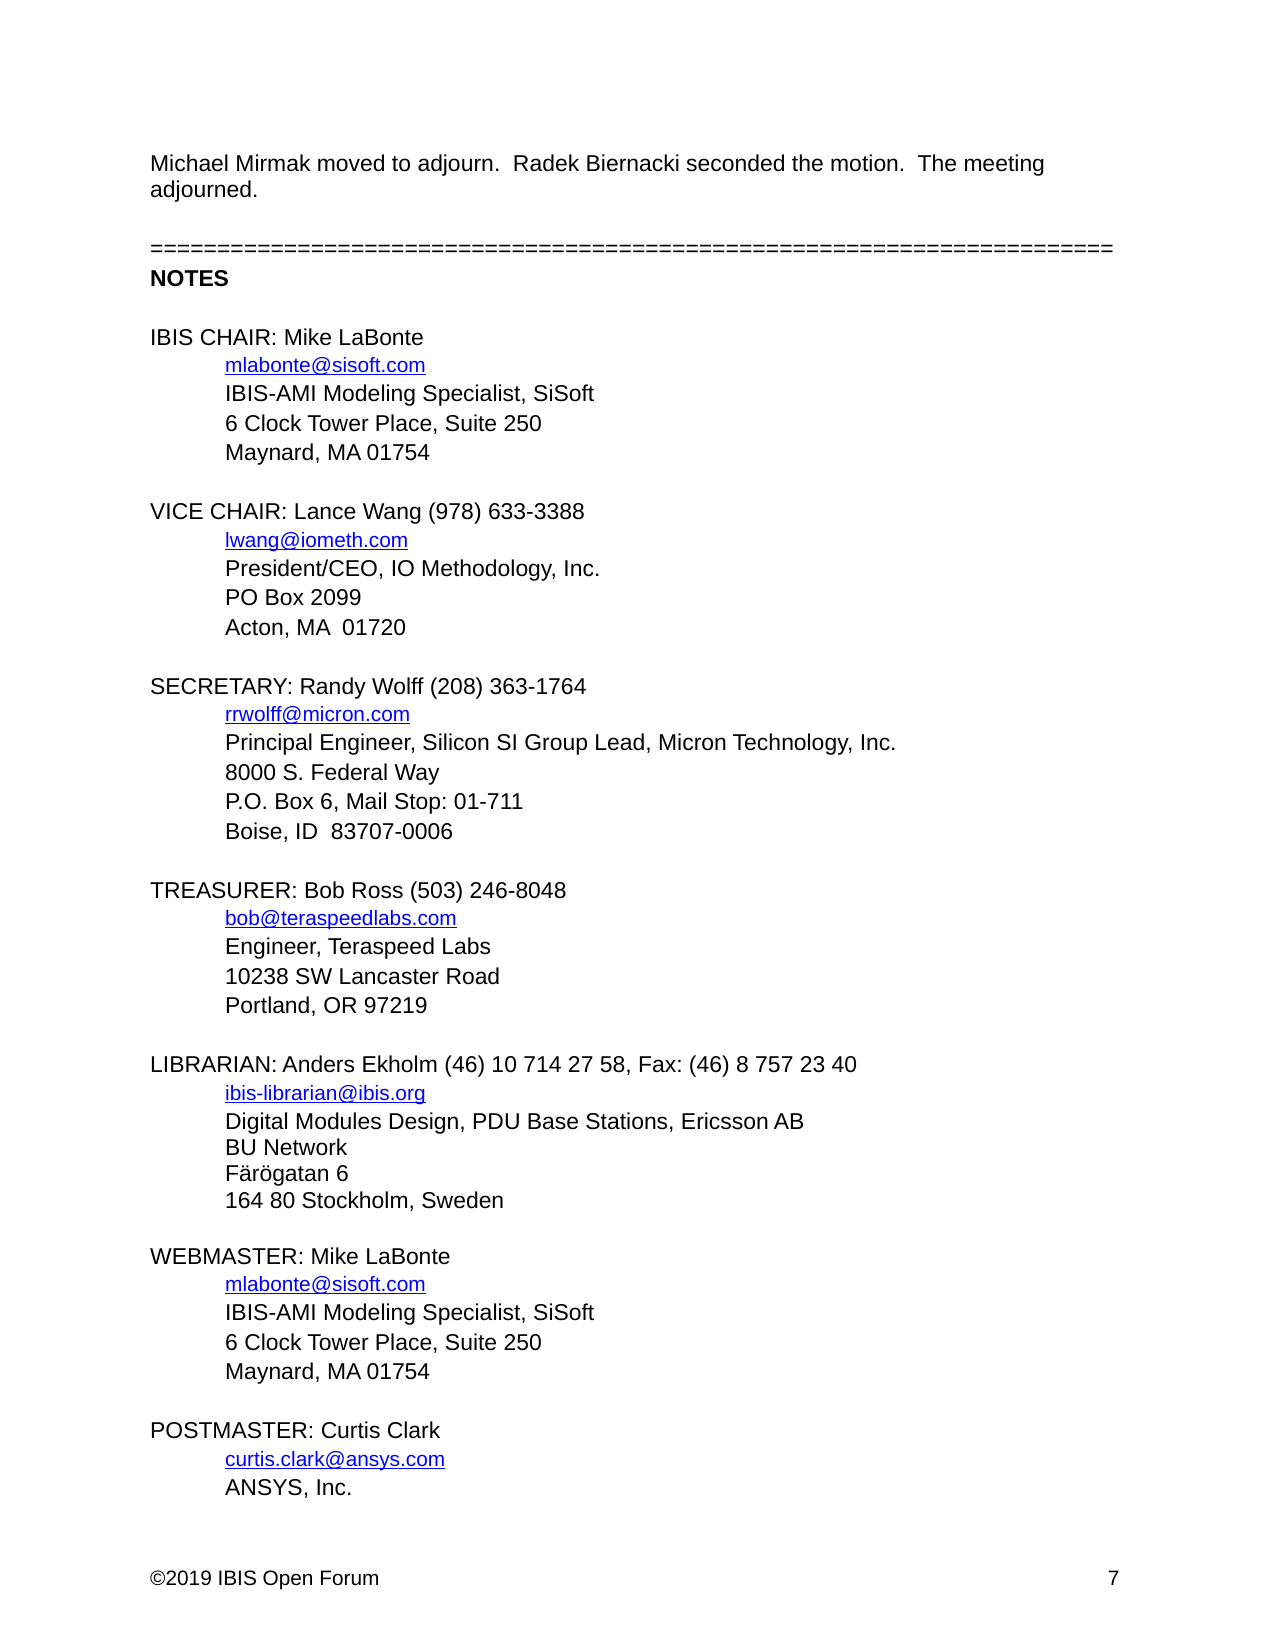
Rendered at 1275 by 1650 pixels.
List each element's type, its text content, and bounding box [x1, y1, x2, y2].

text Boise, ID 83707-0006 [150, 818, 1124, 844]
text BU Network [150, 1134, 1125, 1160]
text mlabonte@sisoft.com [150, 1272, 1124, 1296]
text IBIS CHAIR: Mike LaBonte [150, 324, 1124, 350]
text 164 80 Stockholm, Sweden [150, 1187, 1125, 1213]
text 8000 S. Federal Way [150, 759, 1124, 785]
text Portland, OR 97219 [150, 992, 1124, 1018]
text 10238 SW Lancaster Road [150, 963, 1124, 989]
text NOTES [150, 265, 1124, 291]
text Michael Mirmak moved to adjourn. Radek Biernacki seconded the motion. The meeting adjourned. [150, 150, 1124, 203]
text P.O. Box 6, Mail Stop: 01-711 [150, 788, 1124, 814]
text Digital Modules Design, PDU Base Stations, Ericsson AB [150, 1108, 1125, 1134]
text President/CEO, IO Methodology, Inc. [150, 555, 1124, 581]
text curtis.clark@ansys.com [150, 1447, 1124, 1471]
text 6 Clock Tower Place, Suite 250 [150, 410, 1124, 436]
text POSTMASTER: Curtis Clark [150, 1417, 1124, 1443]
text rrwolff@micron.com [150, 702, 1124, 726]
text lwang@iometh.com [150, 528, 1124, 552]
text ibis-librarian@ibis.org [150, 1081, 1124, 1104]
text ANSYS, Inc. [150, 1474, 1124, 1500]
text PO Box 2099 [150, 584, 1124, 611]
text IBIS-AMI Modeling Specialist, SiSoft [150, 380, 1124, 407]
text IBIS-AMI Modeling Specialist, SiSoft [150, 1299, 1124, 1326]
text Maynard, MA 01754 [150, 1358, 1124, 1384]
text Principal Engineer, Silicon SI Group Lead, Micron Technology, Inc. [150, 729, 1124, 756]
text ======================================================================== [150, 235, 1124, 262]
text Maynard, MA 01754 [150, 439, 1124, 466]
text mlabonte@sisoft.com [150, 353, 1124, 377]
text 6 Clock Tower Place, Suite 250 [150, 1329, 1124, 1355]
text LIBRARIAN: Anders Ekholm (46) 10 714 27 58, Fax: (46) 8 757 23 40 [150, 1051, 1124, 1077]
text WEBMASTER: Mike LaBonte [150, 1243, 1124, 1269]
text VICE CHAIR: Lance Wang (978) 633-3388 [150, 498, 1124, 524]
text Färögatan 6 [150, 1160, 1125, 1187]
text SECRETARY: Randy Wolff (208) 363-1764 [150, 673, 1124, 699]
text Acton, MA 01720 [150, 614, 1124, 640]
text TREASURER: Bob Ross (503) 246-8048 [150, 877, 1124, 903]
text bob@teraspeedlabs.com [150, 906, 1124, 930]
text Engineer, Teraspeed Labs [150, 933, 1124, 959]
